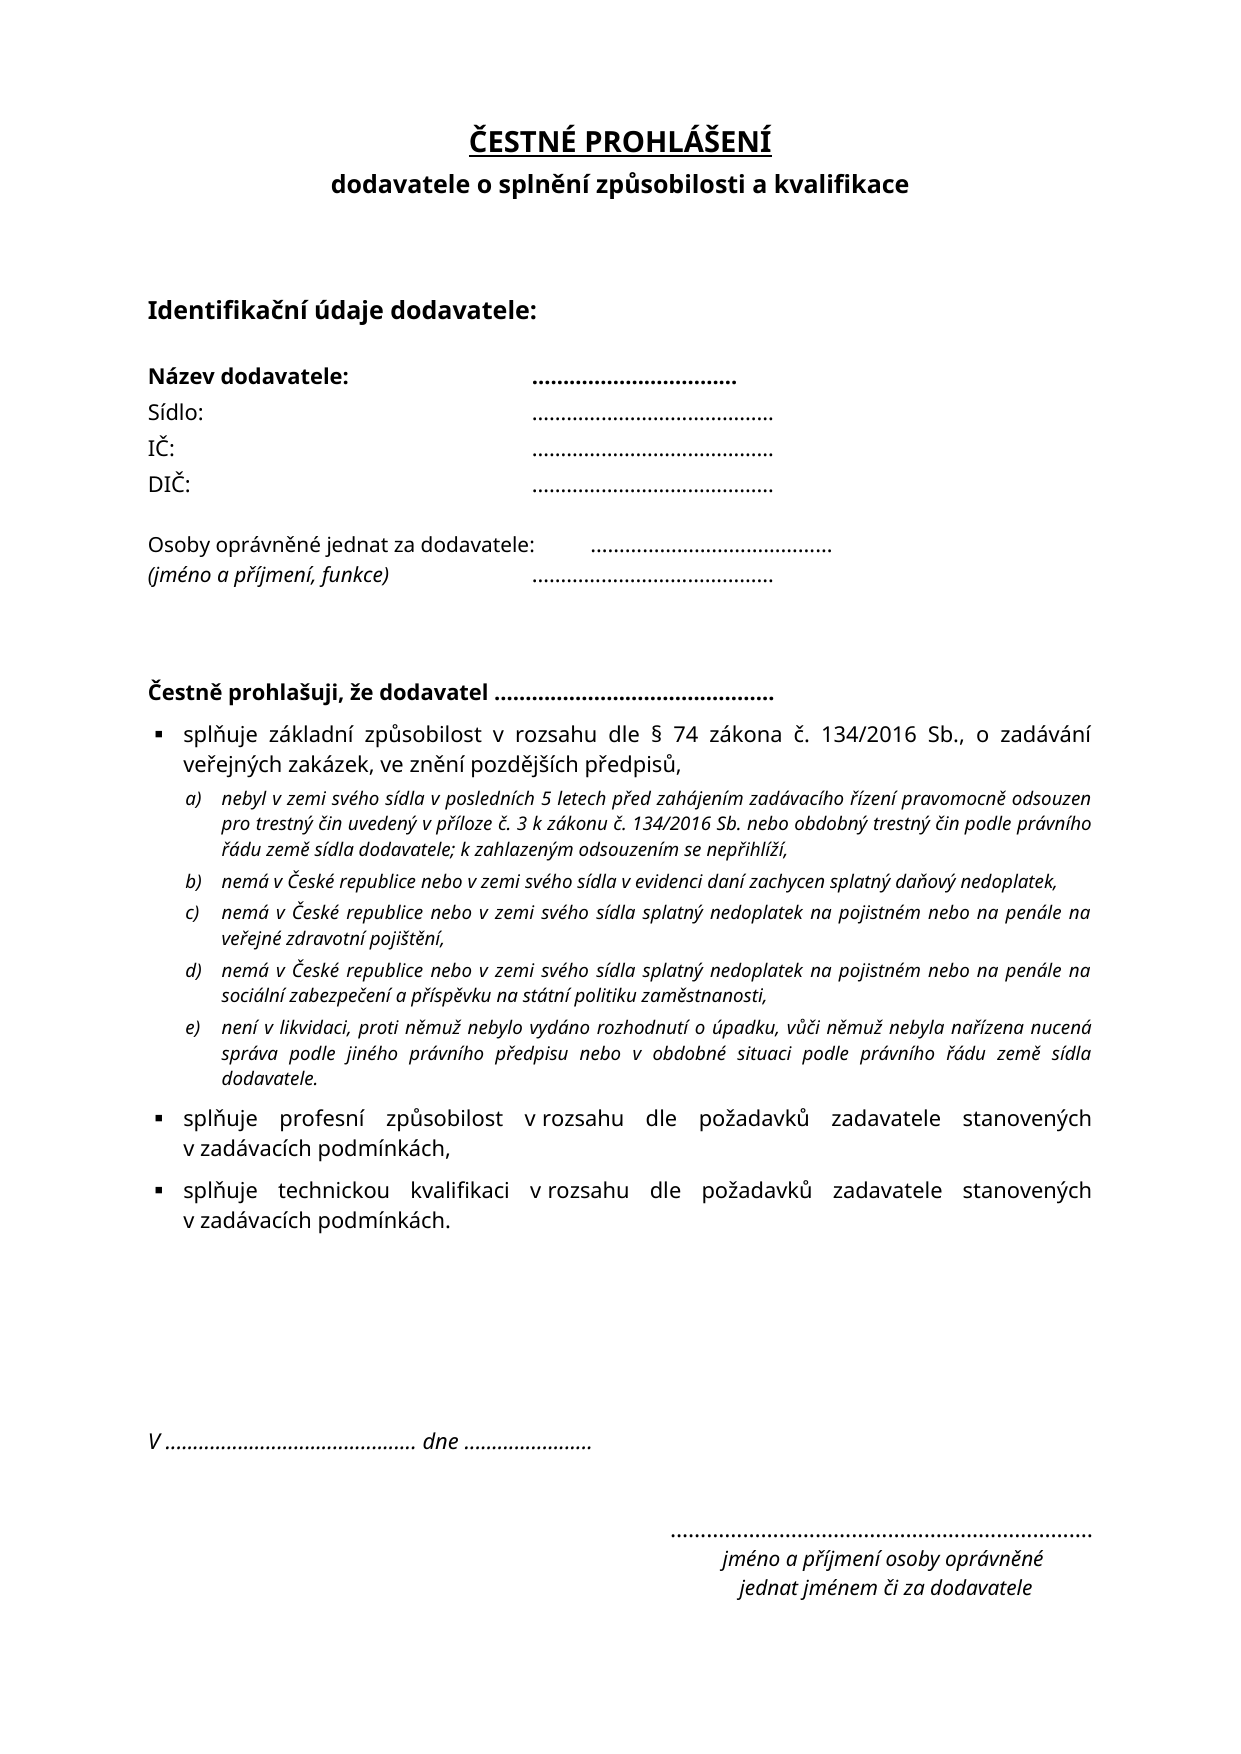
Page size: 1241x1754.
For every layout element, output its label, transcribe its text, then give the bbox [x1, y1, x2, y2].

text V ............................................. dne ....................... [148, 1426, 1093, 1456]
text a) nebyl v zemi svého sídla v posledních 5 letech před zahájením zadávacího řízení pravomocně odsouzen pro trestný čin uvedený v příloze č. 3 k zákonu č. 134/2016 Sb. nebo obdobný trestný čin podle právního řádu země sídla dodavatele; k zahlazeným odsouzením se nepřihlíží, [185, 785, 1093, 862]
text jméno a příjmení osoby oprávněné jednat jménem či za dodavatele [679, 1544, 1093, 1601]
text dodavatele o splnění způsobilosti a kvalifikace [148, 167, 1093, 201]
text Sídlo: …………………………………… [148, 397, 1093, 427]
text IČ: …………………………………… [148, 433, 1093, 463]
text (jméno a příjmení, funkce) …………………………………… [148, 559, 1093, 589]
text d) nemá v České republice nebo v zemi svého sídla splatný nedoplatek na pojistném nebo na penále na sociální zabezpečení a příspěvku na státní politiku zaměstnanosti, [185, 957, 1093, 1008]
text Čestné prohlášení [148, 121, 1093, 161]
list splňuje profesní způsobilost v rozsahu dle požadavků zadavatele stanovených v zadávacích podmínkách, [153, 1103, 1093, 1163]
text Čestně prohlašuji, že dodavatel ……………………………………… [148, 677, 1093, 707]
text DIČ: …………………………………… [148, 469, 1093, 499]
text e) není v likvidaci, proti němuž nebylo vydáno rozhodnutí o úpadku, vůči němuž nebyla nařízena nucená správa podle jiného právního předpisu nebo v obdobné situaci podle právního řádu země sídla dodavatele. [185, 1014, 1093, 1091]
text c) nemá v České republice nebo v zemi svého sídla splatný nedoplatek na pojistném nebo na penále na veřejné zdravotní pojištění, [185, 900, 1093, 951]
list splňuje technickou kvalifikaci v rozsahu dle požadavků zadavatele stanovených v zadávacích podmínkách. [153, 1175, 1093, 1235]
text ……………………………………………………………. [148, 1513, 1093, 1544]
list splňuje základní způsobilost v rozsahu dle § 74 zákona č. 134/2016 Sb., o zadávání veřejných zakázek, ve znění pozdějších předpisů, [153, 719, 1093, 779]
text Identifikační údaje dodavatele: [148, 293, 1093, 327]
text b) nemá v České republice nebo v zemi svého sídla v evidenci daní zachycen splatný daňový nedoplatek, [185, 868, 1093, 893]
text Název dodavatele: …………………………… [148, 361, 1093, 391]
text Osoby oprávněné jednat za dodavatele: …………………………………… [148, 529, 1093, 559]
